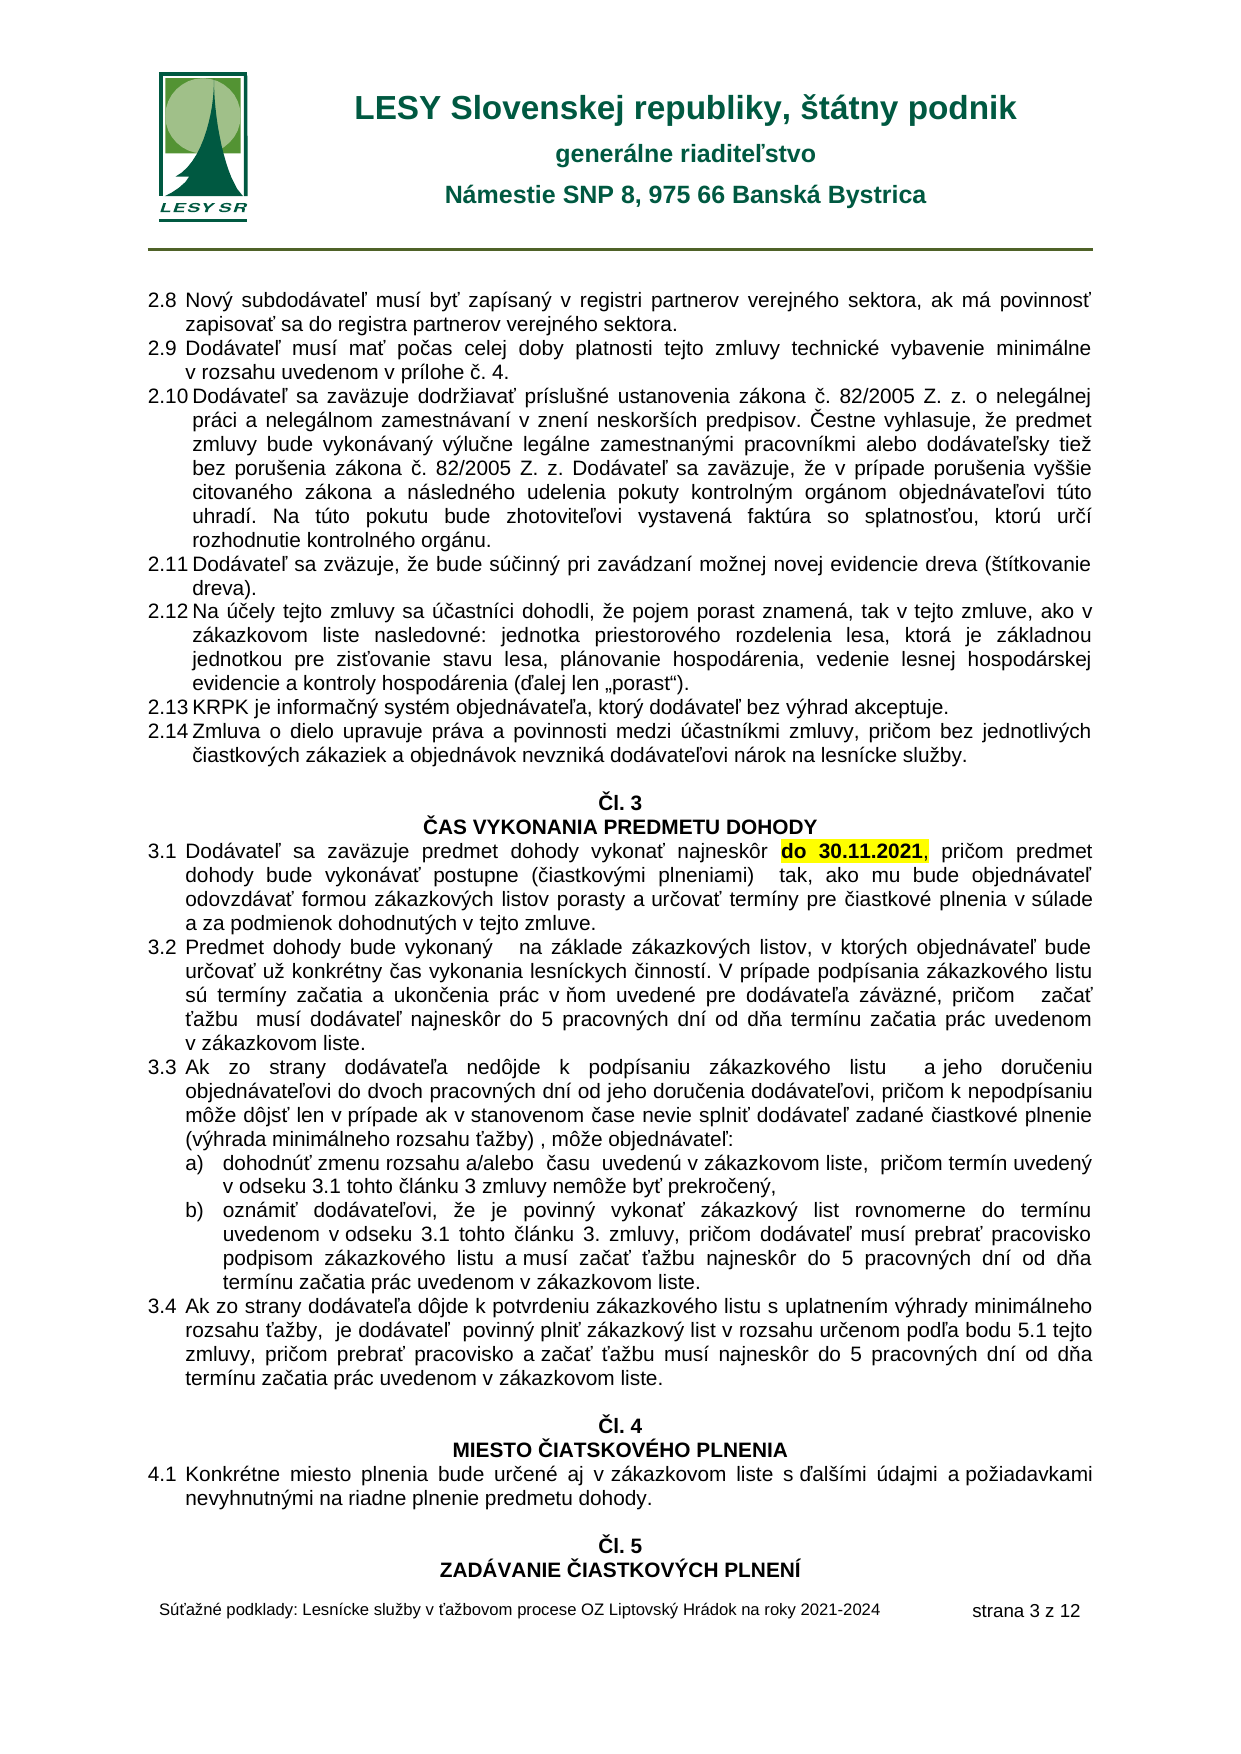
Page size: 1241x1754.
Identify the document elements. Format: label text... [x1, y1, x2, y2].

text Čl. 5 [148, 1534, 1093, 1558]
list Dodávateľ sa zväzuje, že bude súčinný pri zavádzaní možnej novej evidencie dreva (štítkovanie dreva). [148, 551, 1093, 599]
list Dodávateľ sa zaväzuje dodržiavať príslušné ustanovenia zákona č. 82/2005 Z. z. o nelegálnej práci a nelegálnom zamestnávaní v znení neskorších predpisov. Čestne vyhlasuje, že predmet zmluvy bude vykonávaný výlučne legálne zamestnanými pracovníkmi alebo dodávateľsky tiež bez porušenia zákona č. 82/2005 Z. z. Dodávateľ sa zaväzuje, že v prípade porušenia vyššie citovaného zákona a následného udelenia pokuty kontrolným orgánom objednávateľovi túto uhradí. Na túto pokutu bude zhotoviteľovi vystavená faktúra so splatnosťou, ktorú určí rozhodnutie kontrolného orgánu. [148, 384, 1093, 551]
list Dodávateľ musí mať počas celej doby platnosti tejto zmluvy technické vybavenie minimálne v rozsahu uvedenom v prílohe č. 4. [148, 336, 1093, 384]
text MIESTO ČIATSKOVÉHO PLNENIA [148, 1438, 1093, 1462]
list Ak zo strany dodávateľa dôjde k potvrdeniu zákazkového listu s uplatnením výhrady minimálneho rozsahu ťažby, je dodávateľ povinný plniť zákazkový list v rozsahu určenom podľa bodu 5.1 tejto zmluvy, pričom prebrať pracovisko a začať ťažbu musí najneskôr do 5 pracovných dní od dňa termínu začatia prác uvedenom v zákazkovom liste. [148, 1294, 1093, 1390]
list oznámiť dodávateľovi, že je povinný vykonať zákazkový list rovnomerne do termínu uvedenom v odseku 3.1 tohto článku 3. zmluvy, pričom dodávateľ musí prebrať pracovisko podpisom zákazkového listu a musí začať ťažbu najneskôr do 5 pracovných dní od dňa termínu začatia prác uvedenom v zákazkovom liste. [185, 1198, 1093, 1294]
subtitle Čl. 3 [148, 791, 1093, 815]
list Konkrétne miesto plnenia bude určené aj v zákazkovom liste s ďalšími údajmi a požiadavkami nevyhnutnými na riadne plnenie predmetu dohody. [148, 1462, 1093, 1510]
text ČAS VYKONANIA PREDMETU DOHODY [148, 815, 1093, 839]
list Dodávateľ sa zaväzuje predmet dohody vykonať najneskôr do 30.11.2021, pričom predmet dohody bude vykonávať postupne (čiastkovými plneniami) tak, ako mu bude objednávateľ odovzdávať formou zákazkových listov porasty a určovať termíny pre čiastkové plnenia v súlade a za podmienok dohodnutých v tejto zmluve. [148, 839, 1093, 935]
list dohodnúť zmenu rozsahu a/alebo času uvedenú v zákazkovom liste, pričom termín uvedený v odseku 3.1 tohto článku 3 zmluvy nemôže byť prekročený, [185, 1150, 1093, 1198]
list Zmluva o dielo upravuje práva a povinnosti medzi účastníkmi zmluvy, pričom bez jednotlivých čiastkových zákaziek a objednávok nevzniká dodávateľovi nárok na lesnícke služby. [148, 719, 1093, 767]
list KRPK je informačný systém objednávateľa, ktorý dodávateľ bez výhrad akceptuje. [148, 695, 1093, 719]
list Ak zo strany dodávateľa nedôjde k podpísaniu zákazkového listu a jeho doručeniu objednávateľovi do dvoch pracovných dní od jeho doručenia dodávateľovi, pričom k nepodpísaniu môže dôjsť len v prípade ak v stanovenom čase nevie splniť dodávateľ zadané čiastkové plnenie (výhrada minimálneho rozsahu ťažby) , môže objednávateľ: [148, 1054, 1093, 1150]
text Čl. 4 [148, 1414, 1093, 1438]
list Nový subdodávateľ musí byť zapísaný v registri partnerov verejného sektora, ak má povinnosť zapisovať sa do registra partnerov verejného sektora. [148, 288, 1093, 336]
list Predmet dohody bude vykonaný na základe zákazkových listov, v ktorých objednávateľ bude určovať už konkrétny čas vykonania lesníckych činností. V prípade podpísania zákazkového listu sú termíny začatia a ukončenia prác v ňom uvedené pre dodávateľa záväzné, pričom začať ťažbu musí dodávateľ najneskôr do 5 pracovných dní od dňa termínu začatia prác uvedenom v zákazkovom liste. [148, 935, 1093, 1054]
list Na účely tejto zmluvy sa účastníci dohodli, že pojem porast znamená, tak v tejto zmluve, ako v zákazkovom liste nasledovné: jednotka priestorového rozdelenia lesa, ktorá je základnou jednotkou pre zisťovanie stavu lesa, plánovanie hospodárenia, vedenie lesnej hospodárskej evidencie a kontroly hospodárenia (ďalej len „porast“). [148, 599, 1093, 695]
text ZADÁVANIE ČIASTKOVÝCH PLNENÍ [148, 1558, 1093, 1582]
